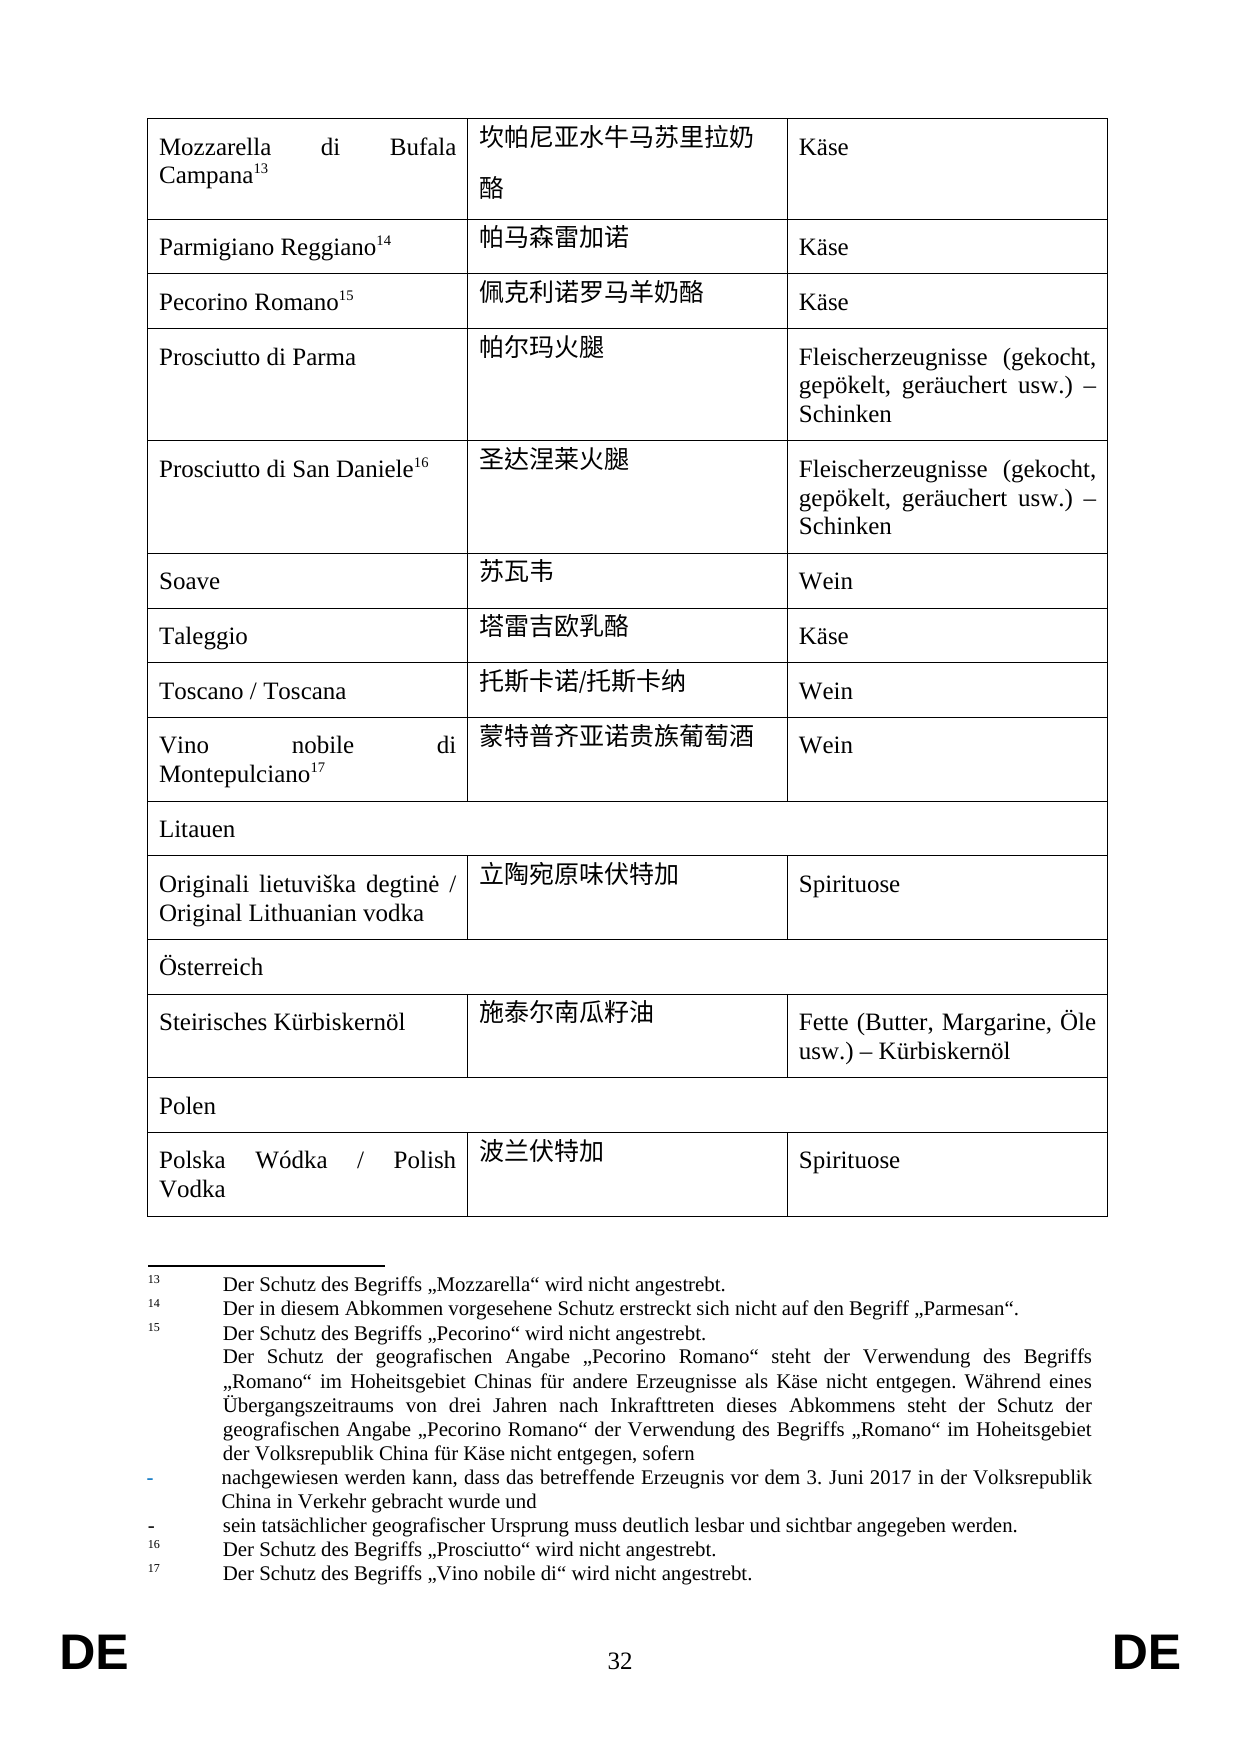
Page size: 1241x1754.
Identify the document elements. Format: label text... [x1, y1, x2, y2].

table_cell 施泰尔南瓜籽油 [468, 995, 787, 1077]
table_cell Spirituose [788, 1133, 1107, 1216]
table_cell Käse [788, 609, 1107, 662]
table_cell Österreich [148, 940, 1107, 994]
table_cell Prosciutto di San Daniele [148, 441, 467, 553]
table_cell 苏瓦韦 [468, 554, 787, 607]
table_cell 圣达涅莱火腿 [468, 441, 787, 553]
table_cell 帕马森雷加诺 [468, 220, 787, 273]
table_cell Polska Wódka / Polish Vodka [148, 1133, 467, 1216]
table_cell Originali lietuviška degtinė / Original Lithuanian vodka [148, 856, 467, 939]
table_cell 蒙特普齐亚诺贵族葡萄酒 [468, 718, 787, 801]
table_cell Soave [148, 554, 467, 607]
table_cell Fette (Butter, Margarine, Öle usw.) – Kürbiskernöl [788, 995, 1107, 1077]
table_cell 托斯卡诺/托斯卡纳 [468, 663, 787, 717]
table_cell Parmigiano Reggiano [148, 220, 467, 273]
table_cell 波兰伏特加 [468, 1133, 787, 1216]
table_cell Wein [788, 718, 1107, 801]
table_cell Prosciutto di Parma [148, 329, 467, 440]
table_cell 坎帕尼亚水牛马苏里拉奶酪 [468, 119, 787, 218]
table_cell Taleggio [148, 609, 467, 662]
table_cell Fleischerzeugnisse (gekocht, gepökelt, geräuchert usw.) – Schinken [788, 441, 1107, 553]
table_cell Toscano / Toscana [148, 663, 467, 717]
table_cell 塔雷吉欧乳酪 [468, 609, 787, 662]
table_cell Vino nobile di Montepulciano [148, 718, 467, 801]
table_cell 立陶宛原味伏特加 [468, 856, 787, 939]
table_cell 佩克利诺罗马羊奶酪 [468, 274, 787, 328]
table_cell Käse [788, 220, 1107, 273]
table_cell Steirisches Kürbiskernöl [148, 995, 467, 1077]
table_cell Fleischerzeugnisse (gekocht, gepökelt, geräuchert usw.) – Schinken [788, 329, 1107, 440]
table_cell Litauen [148, 802, 1107, 855]
table_cell Pecorino Romano [148, 274, 467, 328]
table_cell Käse [788, 119, 1107, 218]
table_cell Mozzarella di Bufala Campana [148, 119, 467, 218]
table_cell Spirituose [788, 856, 1107, 939]
table_cell Wein [788, 663, 1107, 717]
table_cell Käse [788, 274, 1107, 328]
table_cell 帕尔玛火腿 [468, 329, 787, 440]
table_cell Polen [148, 1078, 1107, 1132]
table_cell Wein [788, 554, 1107, 607]
